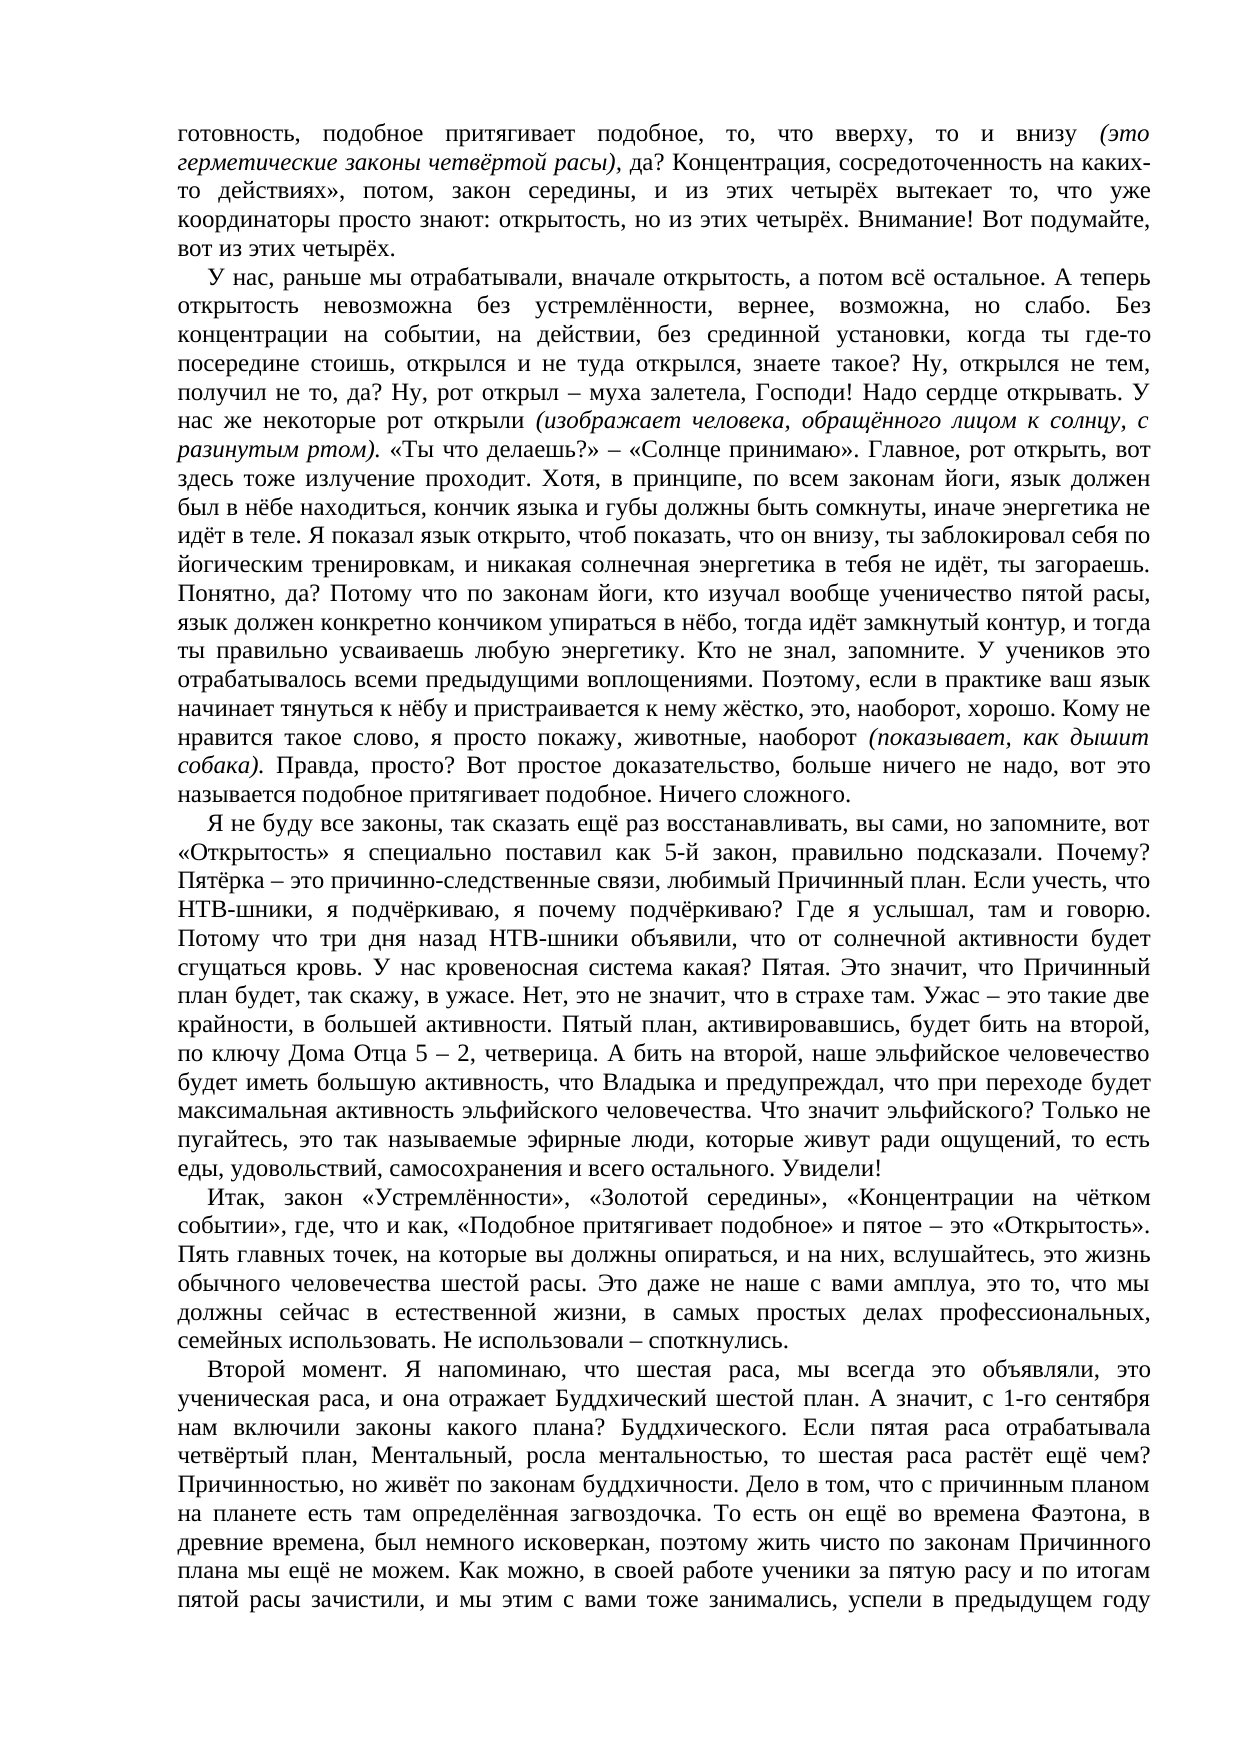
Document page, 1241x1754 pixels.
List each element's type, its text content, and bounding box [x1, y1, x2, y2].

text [177, 1354, 1152, 1613]
text Я не буду все законы, так сказать ещё раз восстанавливать, вы сами, но запомните, вот «Открытость» я специально поставил как 5-й закон, правильно подсказали. Почему? Пятёрка – это причинно-следственные связи, любимый Причинный план. Если учесть, что НТВ-шники, я подчёркиваю, я почему подчёркиваю? Где я услышал, там и говорю. Потому что три дня назад НТВ-шники объявили, что от солнечной активности будет сгущаться кровь. У нас кровеносная система какая? Пятая. Это значит, что Причинный план будет, так скажу, в ужасе. Нет, это не значит, что в страхе там. Ужас – это такие две крайности, в большей активности. Пятый план, активировавшись, будет бить на второй, по ключу Дома Отца 5 – 2, четверица. А бить на второй, наше эльфийское человечество будет иметь большую активность, что Владыка и предупреждал, что при переходе будет максимальная активность эльфийского человечества. Что значит эльфийского? Только не пугайтесь, это так называемые эфирные люди, которые живут ради ощущений, то есть еды, удовольствий, самосохранения и всего остального. Увидели! [177, 808, 1152, 1182]
text У нас, раньше мы отрабатывали, вначале открытость, а потом всё остальное. А теперь открытость невозможна без устремлённости, вернее, возможна, но слабо. Без концентрации на событии, на действии, без срединной установки, когда ты где-то посередине стоишь, открылся и не туда открылся, знаете такое? Ну, открылся не тем, получил не то, да? Ну, рот открыл – муха залетела, Господи! Надо сердце открывать. У нас же некоторые рот открыли (изображает человека, обращённого лицом к солнцу, с разинутым ртом). «Ты что делаешь?» – «Солнце принимаю». Главное, рот открыть, вот здесь тоже излучение проходит. Хотя, в принципе, по всем законам йоги, язык должен был в нёбе находиться, кончик языка и губы должны быть сомкнуты, иначе энергетика не идёт в теле. Я показал язык открыто, чтоб показать, что он внизу, ты заблокировал себя по йогическим тренировкам, и никакая солнечная энергетика в тебя не идёт, ты загораешь. Понятно, да? Потому что по законам йоги, кто изучал вообще ученичество пятой расы, язык должен конкретно кончиком упираться в нёбо, тогда идёт замкнутый контур, и тогда ты правильно усваиваешь любую энергетику. Кто не знал, запомните. У учеников это отрабатывалось всеми предыдущими воплощениями. Поэтому, если в практике ваш язык начинает тянуться к нёбу и пристраивается к нему жёстко, это, наоборот, хорошо. Кому не нравится такое слово, я просто покажу, животные, наоборот (показывает, как дышит собака). Правда, просто? Вот простое доказательство, больше ничего не надо, вот это называется подобное притягивает подобное. Ничего сложного. [177, 262, 1152, 808]
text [177, 118, 1152, 262]
text Итак, закон «Устремлённости», «Золотой середины», «Концентрации на чётком событии», где, что и как, «Подобное притягивает подобное» и пятое – это «Открытость». Пять главных точек, на которые вы должны опираться, и на них, вслушайтесь, это жизнь обычного человечества шестой расы. Это даже не наше с вами амплуа, это то, что мы должны сейчас в естественной жизни, в самых простых делах профессиональных, семейных использовать. Не использовали – споткнулись. [177, 1182, 1152, 1354]
